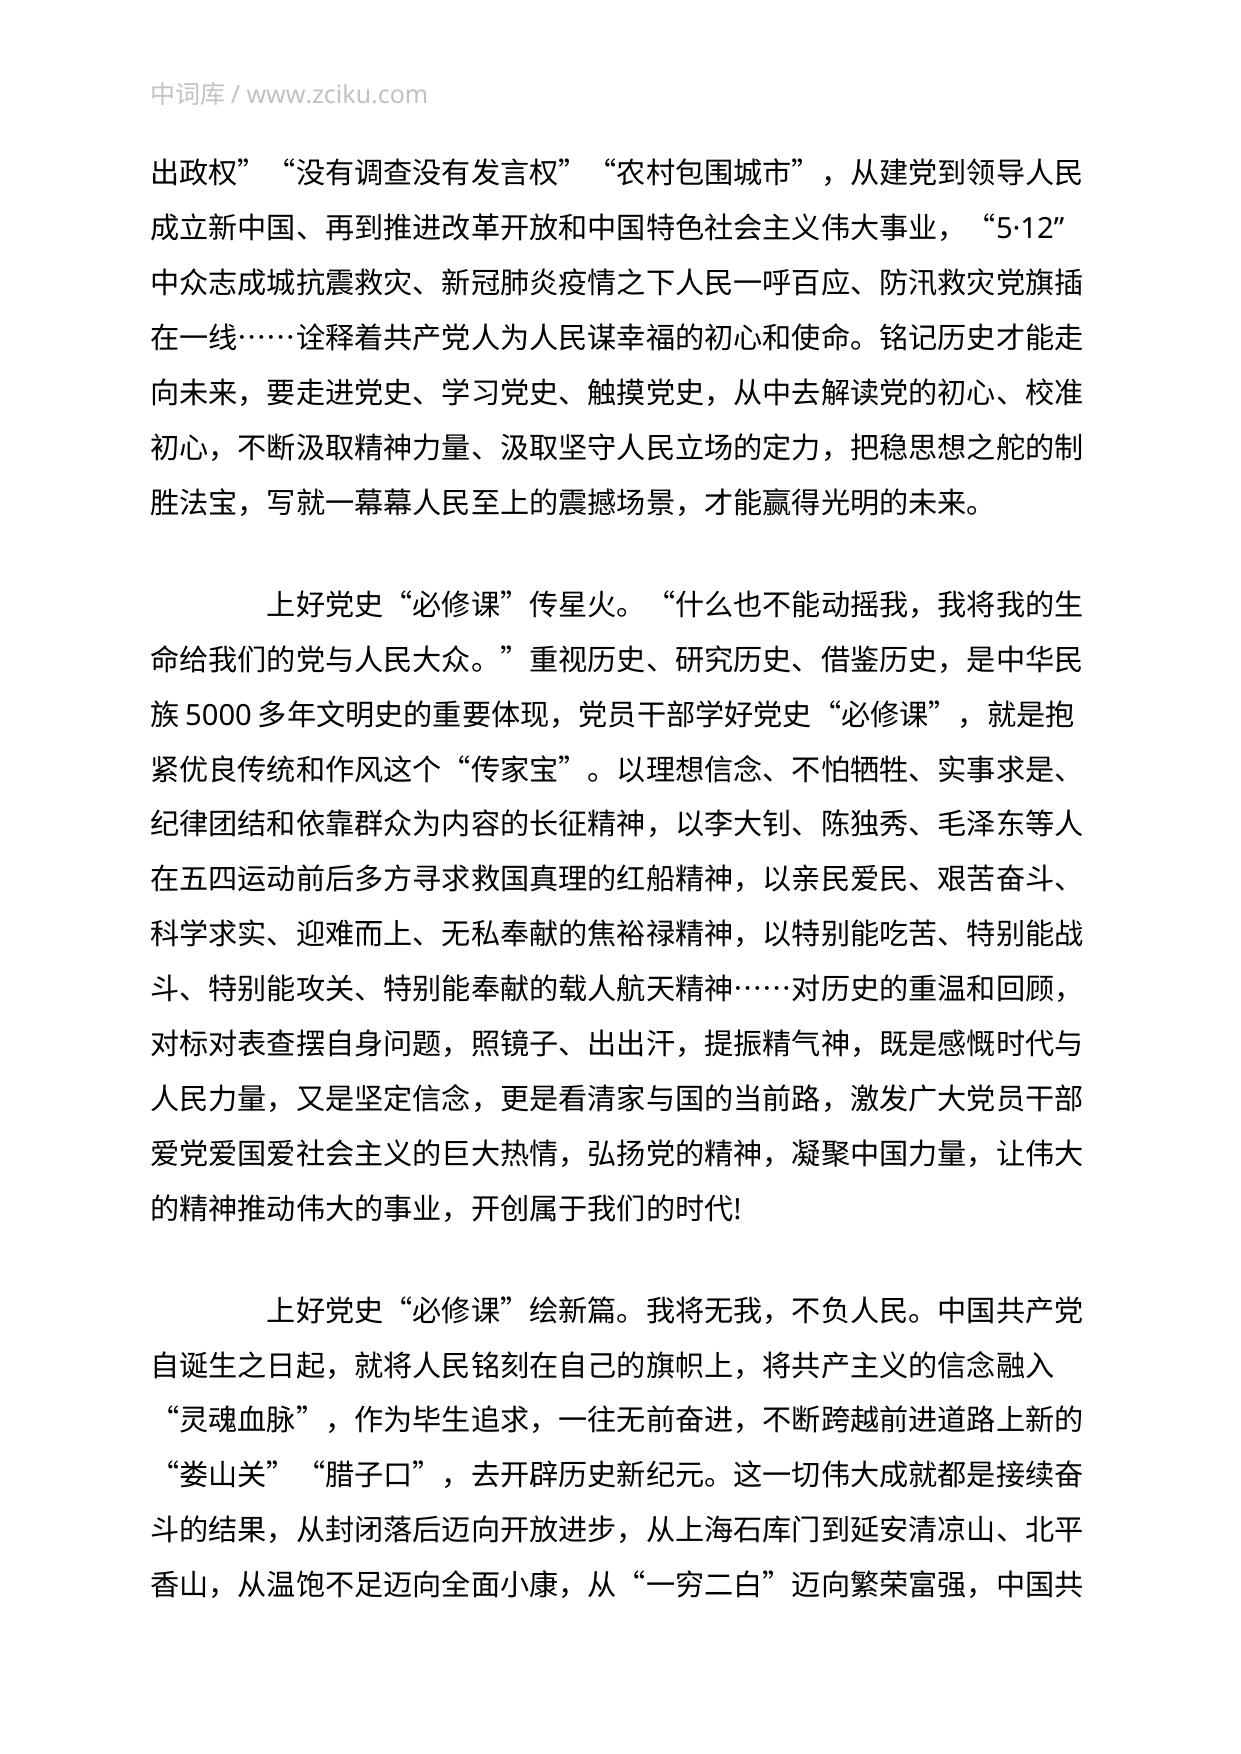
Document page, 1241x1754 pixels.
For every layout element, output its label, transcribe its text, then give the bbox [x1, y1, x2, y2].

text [150, 150, 1090, 522]
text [150, 1287, 1090, 1604]
text 上好党史“必修课”传星火。“什么也不能动摇我，我将我的生命给我们的党与人民大众。”重视历史、研究历史、借鉴历史，是中华民族5000多年文明史的重要体现，党员干部学好党史“必修课”，就是抱紧优良传统和作风这个“传家宝”。以理想信念、不怕牺牲、实事求是、纪律团结和依靠群众为内容的长征精神，以李大钊、陈独秀、毛泽东等人在五四运动前后多方寻求救国真理的红船精神，以亲民爱民、艰苦奋斗、科学求实、迎难而上、无私奉献的焦裕禄精神，以特别能吃苦、特别能战斗、特别能攻关、特别能奉献的载人航天精神……对历史的重温和回顾，对标对表查摆自身问题，照镜子、出出汗，提振精气神，既是感慨时代与人民力量，又是坚定信念，更是看清家与国的当前路，激发广大党员干部爱党爱国爱社会主义的巨大热情，弘扬党的精神，凝聚中国力量，让伟大的精神推动伟大的事业，开创属于我们的时代! [150, 581, 1090, 1228]
